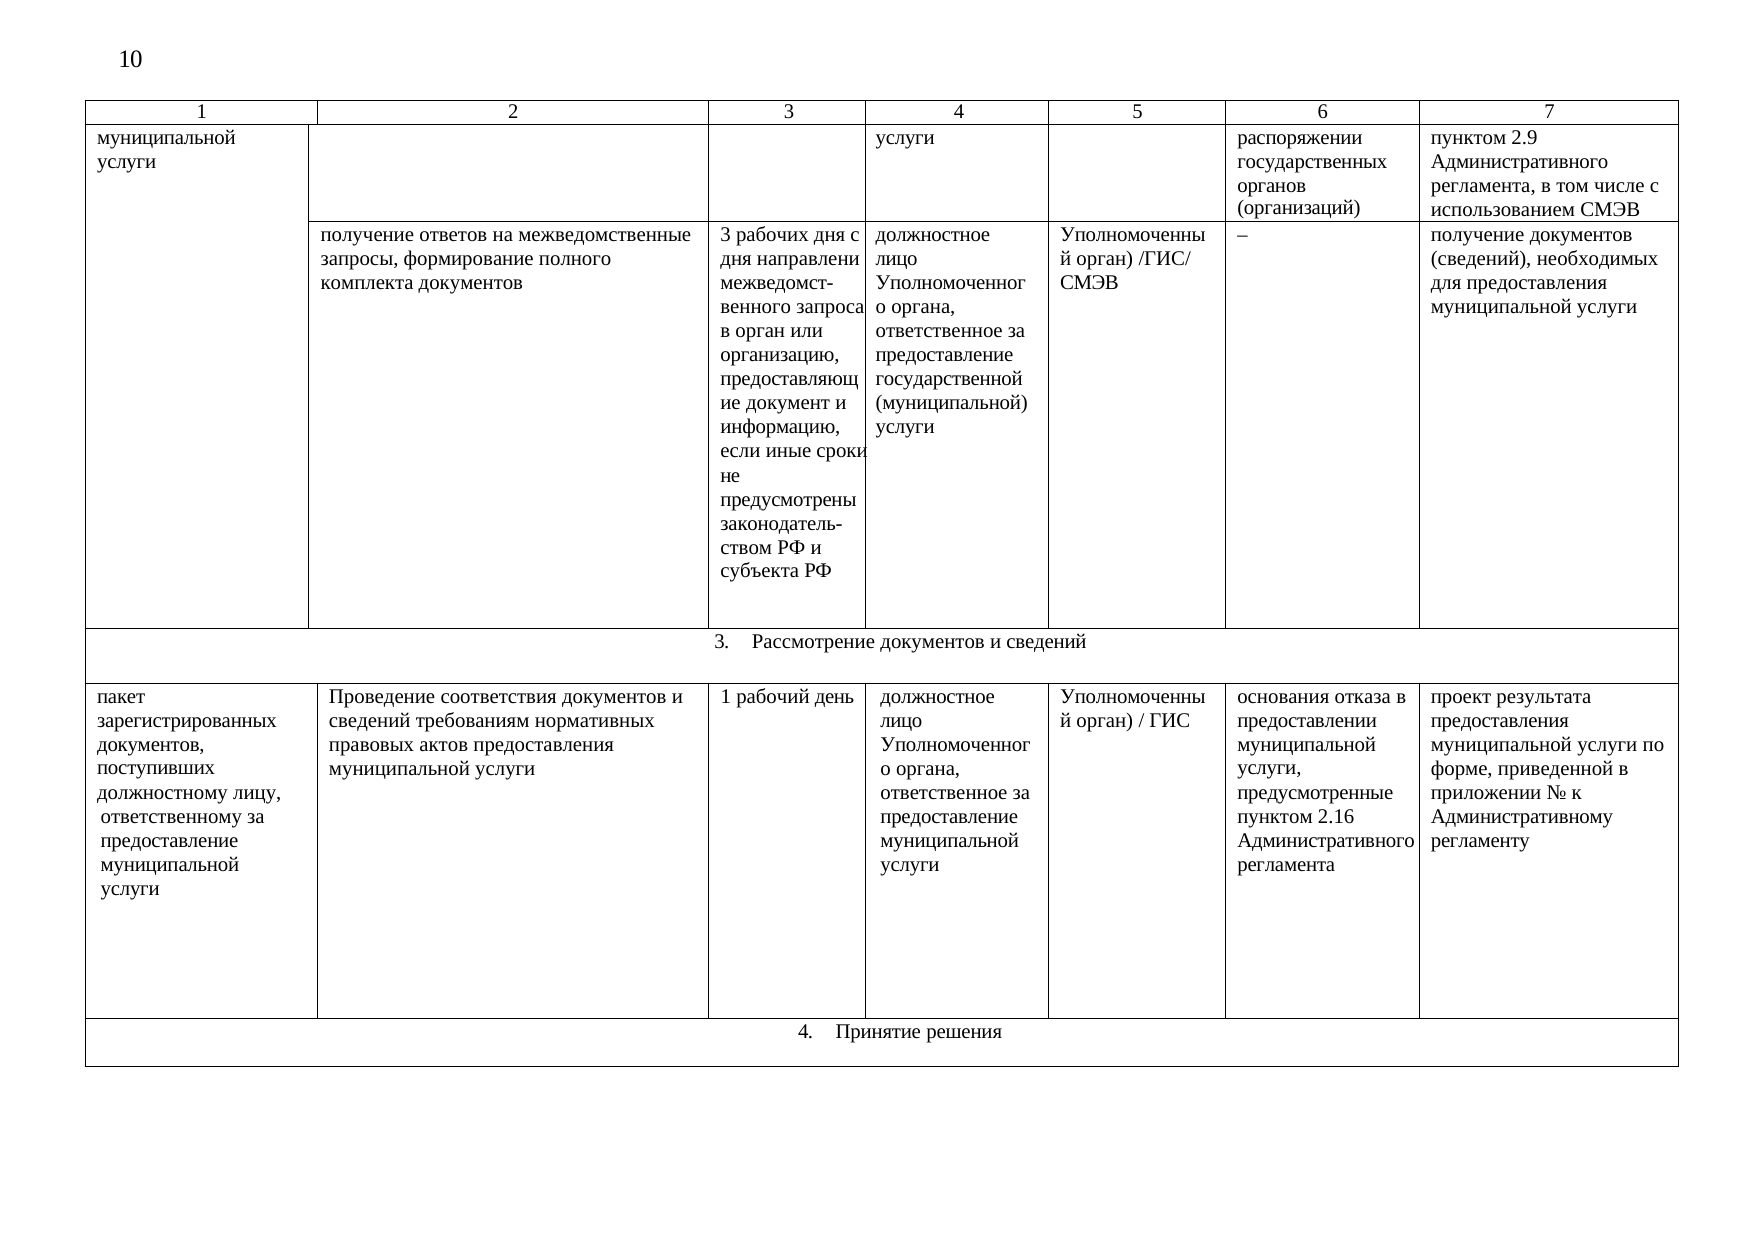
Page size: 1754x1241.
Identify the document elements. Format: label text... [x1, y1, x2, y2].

table_header 1 [86, 101, 317, 123]
table_cell Проведение соответствия документов и сведений требованиям нормативных правовых актов предоставления муниципальной услуги [318, 684, 708, 1018]
table_header 3 [709, 101, 865, 123]
table_header 5 [1049, 101, 1225, 123]
table_cell муниципальной услуги [86, 125, 308, 628]
table_header 6 [1226, 101, 1419, 123]
table_header 2 [318, 101, 708, 123]
table_cell распоряжении государственных органов (организаций) [1226, 125, 1419, 221]
table_cell пакет зарегистрированных документов, поступивших должностному лицу, ответственному за предоставление муниципальной услуги [86, 684, 317, 1018]
table_cell 3. Рассмотрение документов и сведений [86, 629, 1678, 682]
table_cell [1049, 125, 1225, 221]
table_cell должностное лицо Уполномоченног о органа, ответственное за предоставление муниципальной услуги [866, 684, 1048, 1018]
table_cell 3 рабочих дня с дня направлени межведомст- венного запроса в орган или организацию, предоставляющ ие документ и информацию, если иные сроки не предусмотрены законодатель- ством РФ и субъекта РФ [709, 222, 865, 628]
table_cell получение ответов на межведомственные запросы, формирование полного комплекта документов [309, 222, 708, 628]
table_cell пунктом 2.9 Административного регламента, в том числе с использованием СМЭВ [1420, 125, 1678, 221]
table_header 4 [866, 101, 1048, 123]
table_cell проект результата предоставления муниципальной услуги по форме, приведенной в приложении № к Административному регламенту [1420, 684, 1678, 1018]
table_cell [709, 125, 865, 221]
table_cell основания отказа в предоставлении муниципальной услуги, предусмотренные пунктом 2.16 Административного регламента [1226, 684, 1419, 1018]
table_cell [309, 125, 708, 221]
table_header 7 [1420, 101, 1678, 123]
table_cell получение документов (сведений), необходимых для предоставления муниципальной услуги [1420, 222, 1678, 628]
table_cell 1 рабочий день [709, 684, 865, 1018]
table_cell должностное лицо Уполномоченног о органа, ответственное за предоставление государственной (муниципальной) услуги [866, 222, 1048, 628]
table_cell Уполномоченны й орган) /ГИС/ СМЭВ [1049, 222, 1225, 628]
table_cell Уполномоченны й орган) / ГИС [1049, 684, 1225, 1018]
table_cell 4. Принятие решения [86, 1019, 1678, 1066]
table_cell услуги [866, 125, 1048, 221]
table_cell – [1226, 222, 1419, 628]
